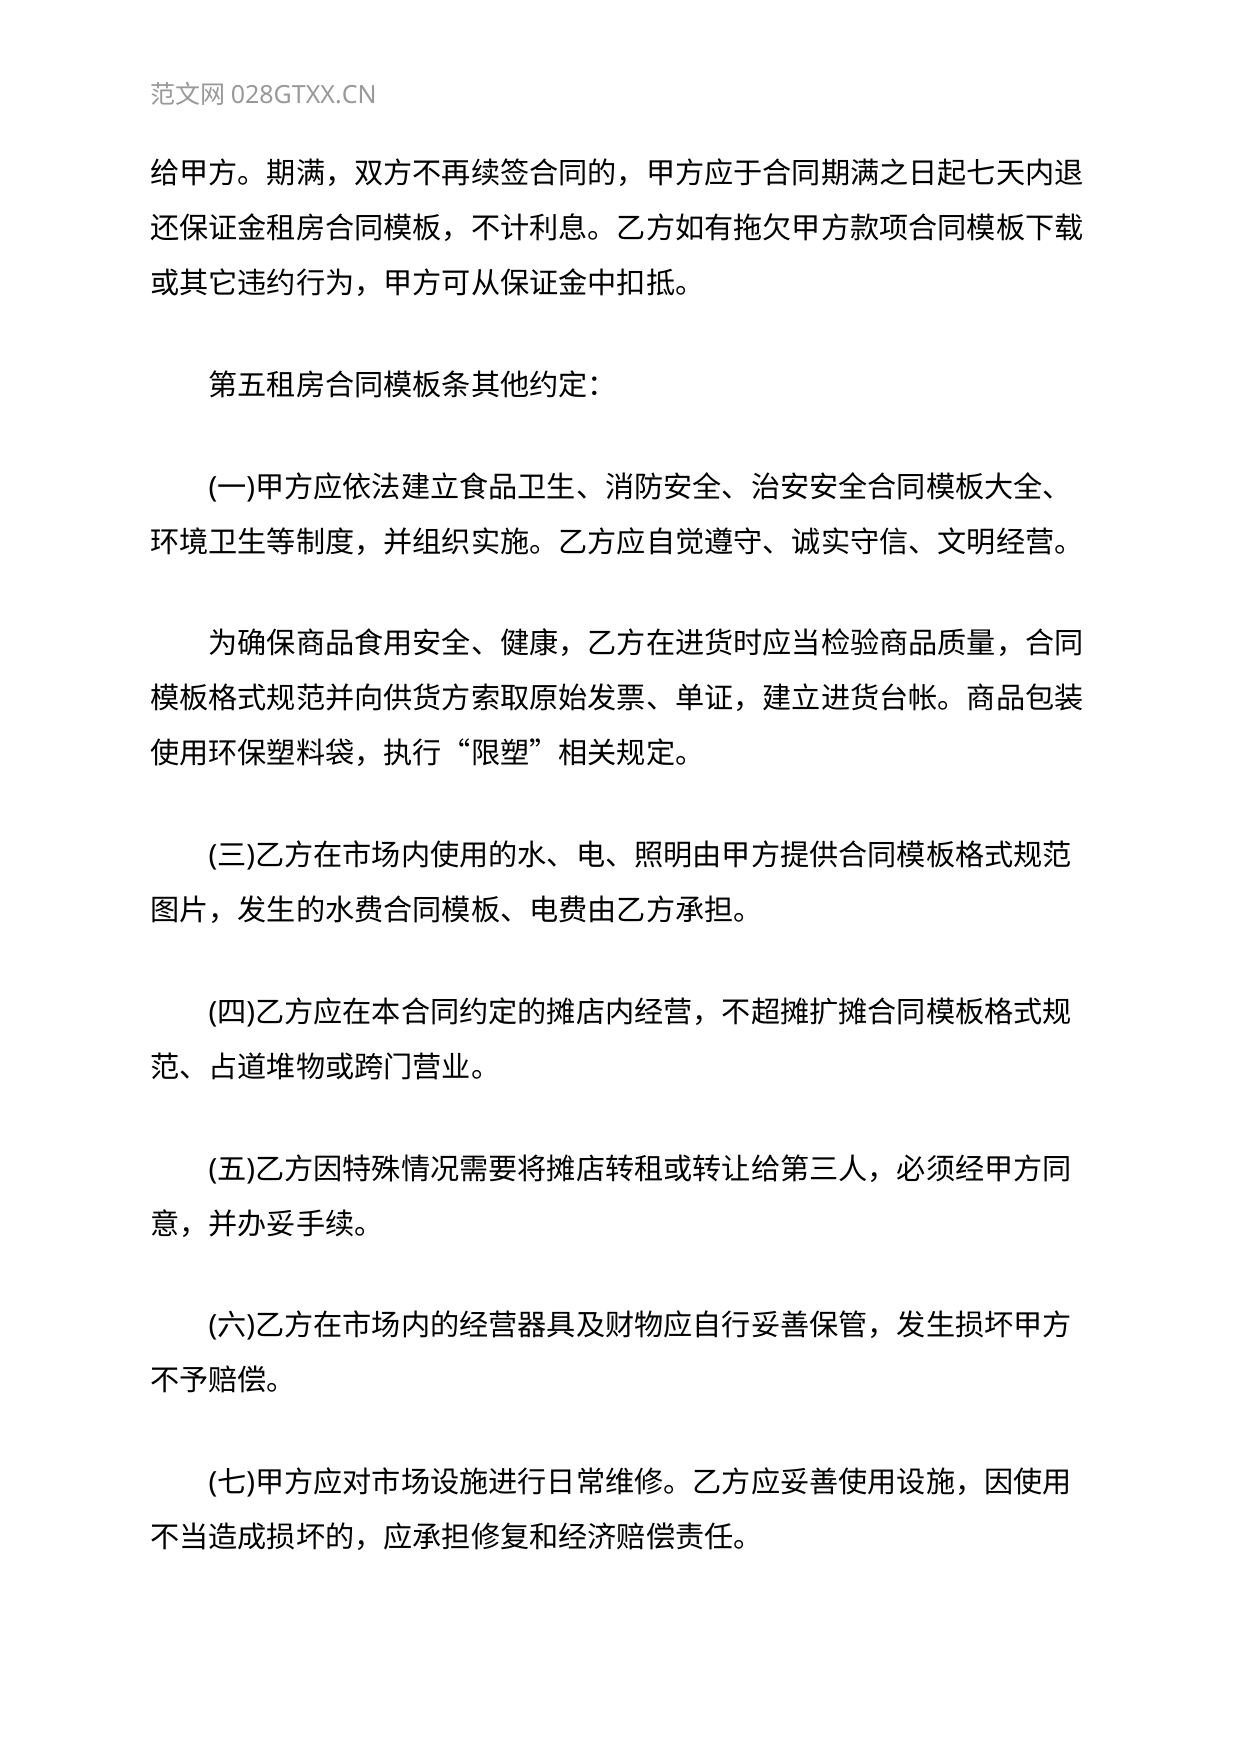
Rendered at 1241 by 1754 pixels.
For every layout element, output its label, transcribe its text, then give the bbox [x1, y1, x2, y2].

text (四)乙方应在本合同约定的摊店内经营，不超摊扩摊合同模板格式规范、占道堆物或跨门营业。 [150, 988, 1090, 1086]
text (七)甲方应对市场设施进行日常维修。乙方应妥善使用设施，因使用不当造成损坏的，应承担修复和经济赔偿责任。 [150, 1459, 1090, 1556]
text (一)甲方应依法建立食品卫生、消防安全、治安安全合同模板大全、环境卫生等制度，并组织实施。乙方应自觉遵守、诚实守信、文明经营。 [150, 463, 1090, 561]
text (五)乙方因特殊情况需要将摊店转租或转让给第三人，必须经甲方同意，并办妥手续。 [150, 1145, 1090, 1242]
text (六)乙方在市场内的经营器具及财物应自行妥善保管，发生损坏甲方不予赔偿。 [150, 1302, 1090, 1399]
text 第五租房合同模板条其他约定： [150, 362, 1090, 404]
text 为确保商品食用安全、健康，乙方在进货时应当检验商品质量，合同模板格式规范并向供货方索取原始发票、单证，建立进货台帐。商品包装使用环保塑料袋，执行“限塑”相关规定。 [150, 620, 1090, 772]
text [150, 150, 1090, 302]
text (三)乙方在市场内使用的水、电、照明由甲方提供合同模板格式规范图片，发生的水费合同模板、电费由乙方承担。 [150, 832, 1090, 929]
